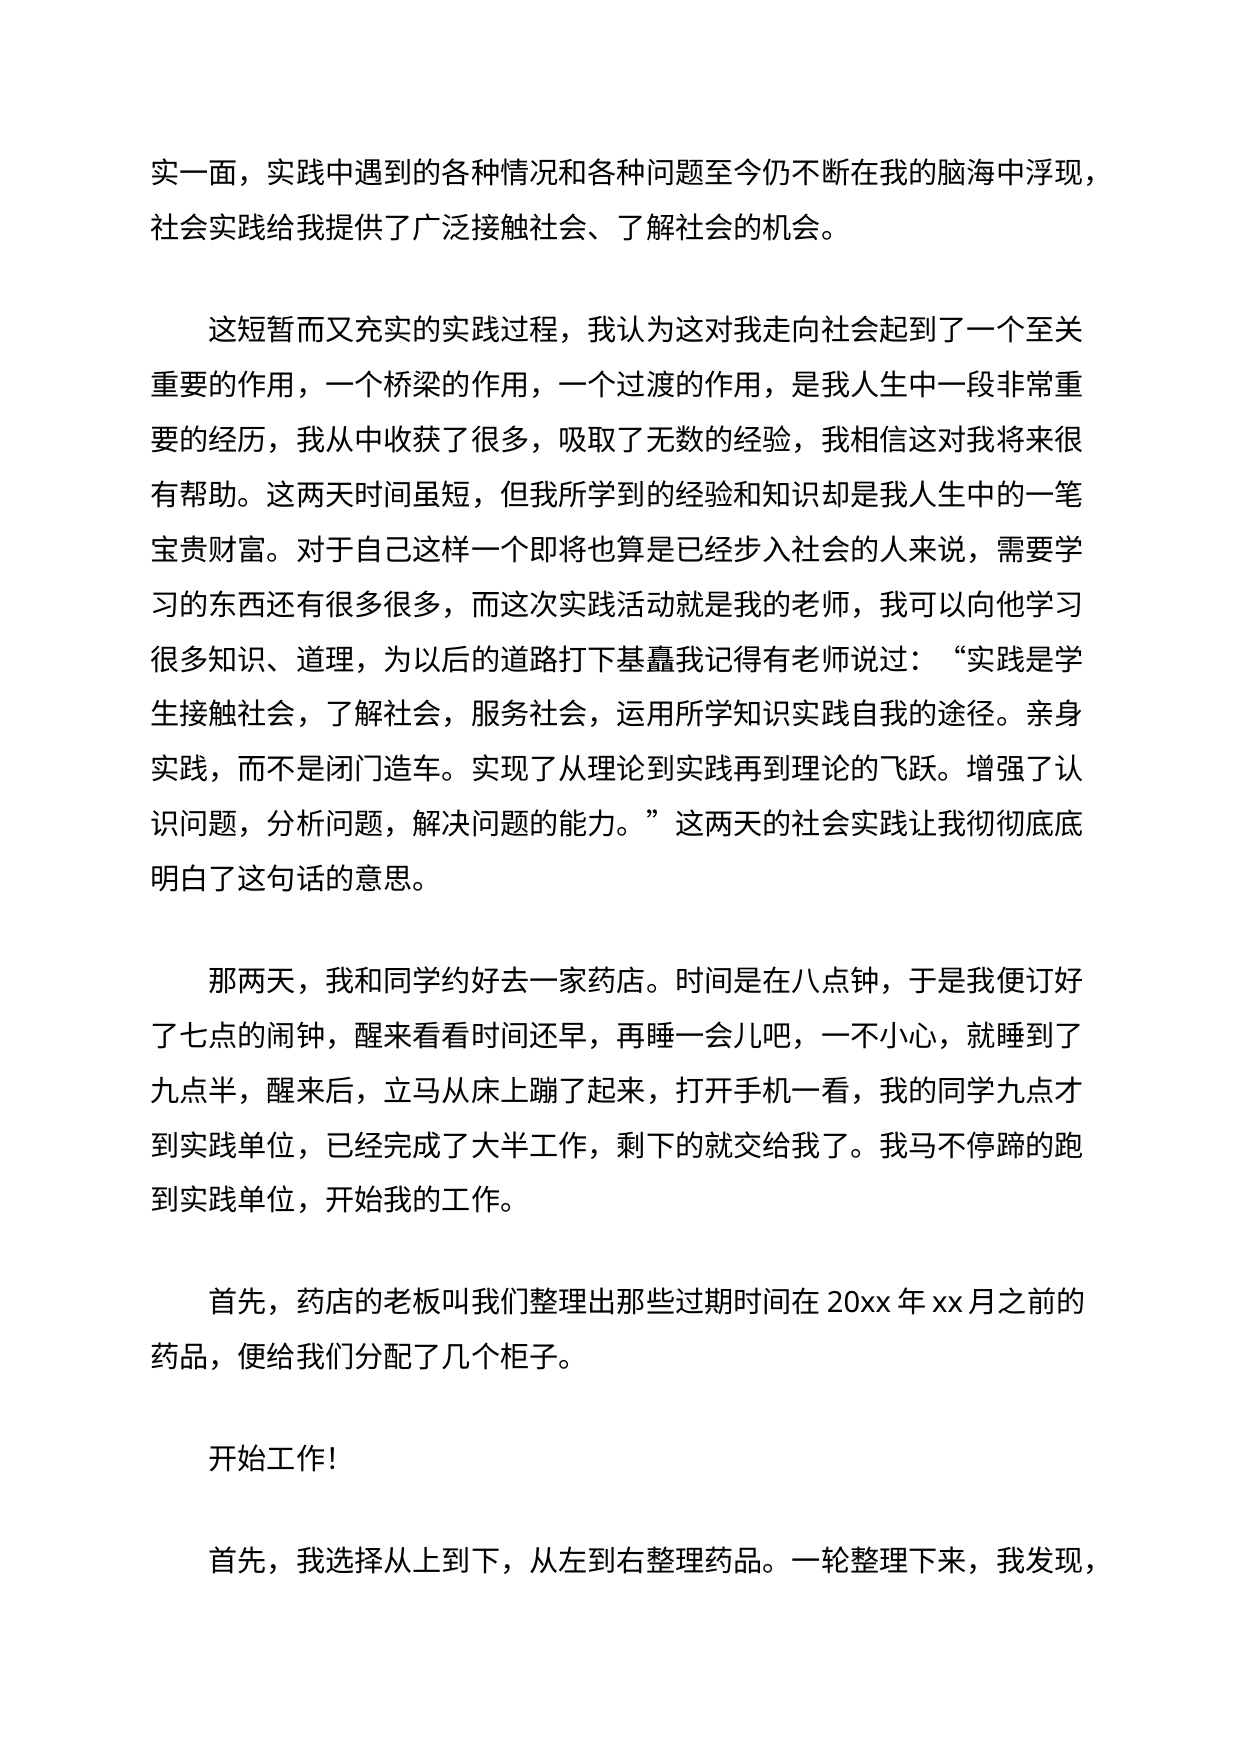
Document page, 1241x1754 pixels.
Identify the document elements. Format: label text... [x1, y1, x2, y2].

text 首先，药店的老板叫我们整理出那些过期时间在20xx年xx月之前的药品，便给我们分配了几个柜子。 [150, 1279, 1090, 1376]
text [150, 150, 1090, 247]
text 那两天，我和同学约好去一家药店。时间是在八点钟，于是我便订好了七点的闹钟，醒来看看时间还早，再睡一会儿吧，一不小心，就睡到了九点半，醒来后，立马从床上蹦了起来，打开手机一看，我的同学九点才到实践单位，已经完成了大半工作，剩下的就交给我了。我马不停蹄的跑到实践单位，开始我的工作。 [150, 957, 1090, 1219]
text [150, 1537, 1090, 1579]
text 这短暂而又充实的实践过程，我认为这对我走向社会起到了一个至关重要的作用，一个桥梁的作用，一个过渡的作用，是我人生中一段非常重要的经历，我从中收获了很多，吸取了无数的经验，我相信这对我将来很有帮助。这两天时间虽短，但我所学到的经验和知识却是我人生中的一笔宝贵财富。对于自己这样一个即将也算是已经步入社会的人来说，需要学习的东西还有很多很多，而这次实践活动就是我的老师，我可以向他学习很多知识、道理，为以后的道路打下基矗我记得有老师说过：“实践是学生接触社会，了解社会，服务社会，运用所学知识实践自我的途径。亲身实践，而不是闭门造车。实现了从理论到实践再到理论的飞跃。增强了认识问题，分析问题，解决问题的能力。”这两天的社会实践让我彻彻底底明白了这句话的意思。 [150, 307, 1090, 898]
text 开始工作！ [150, 1436, 1090, 1478]
